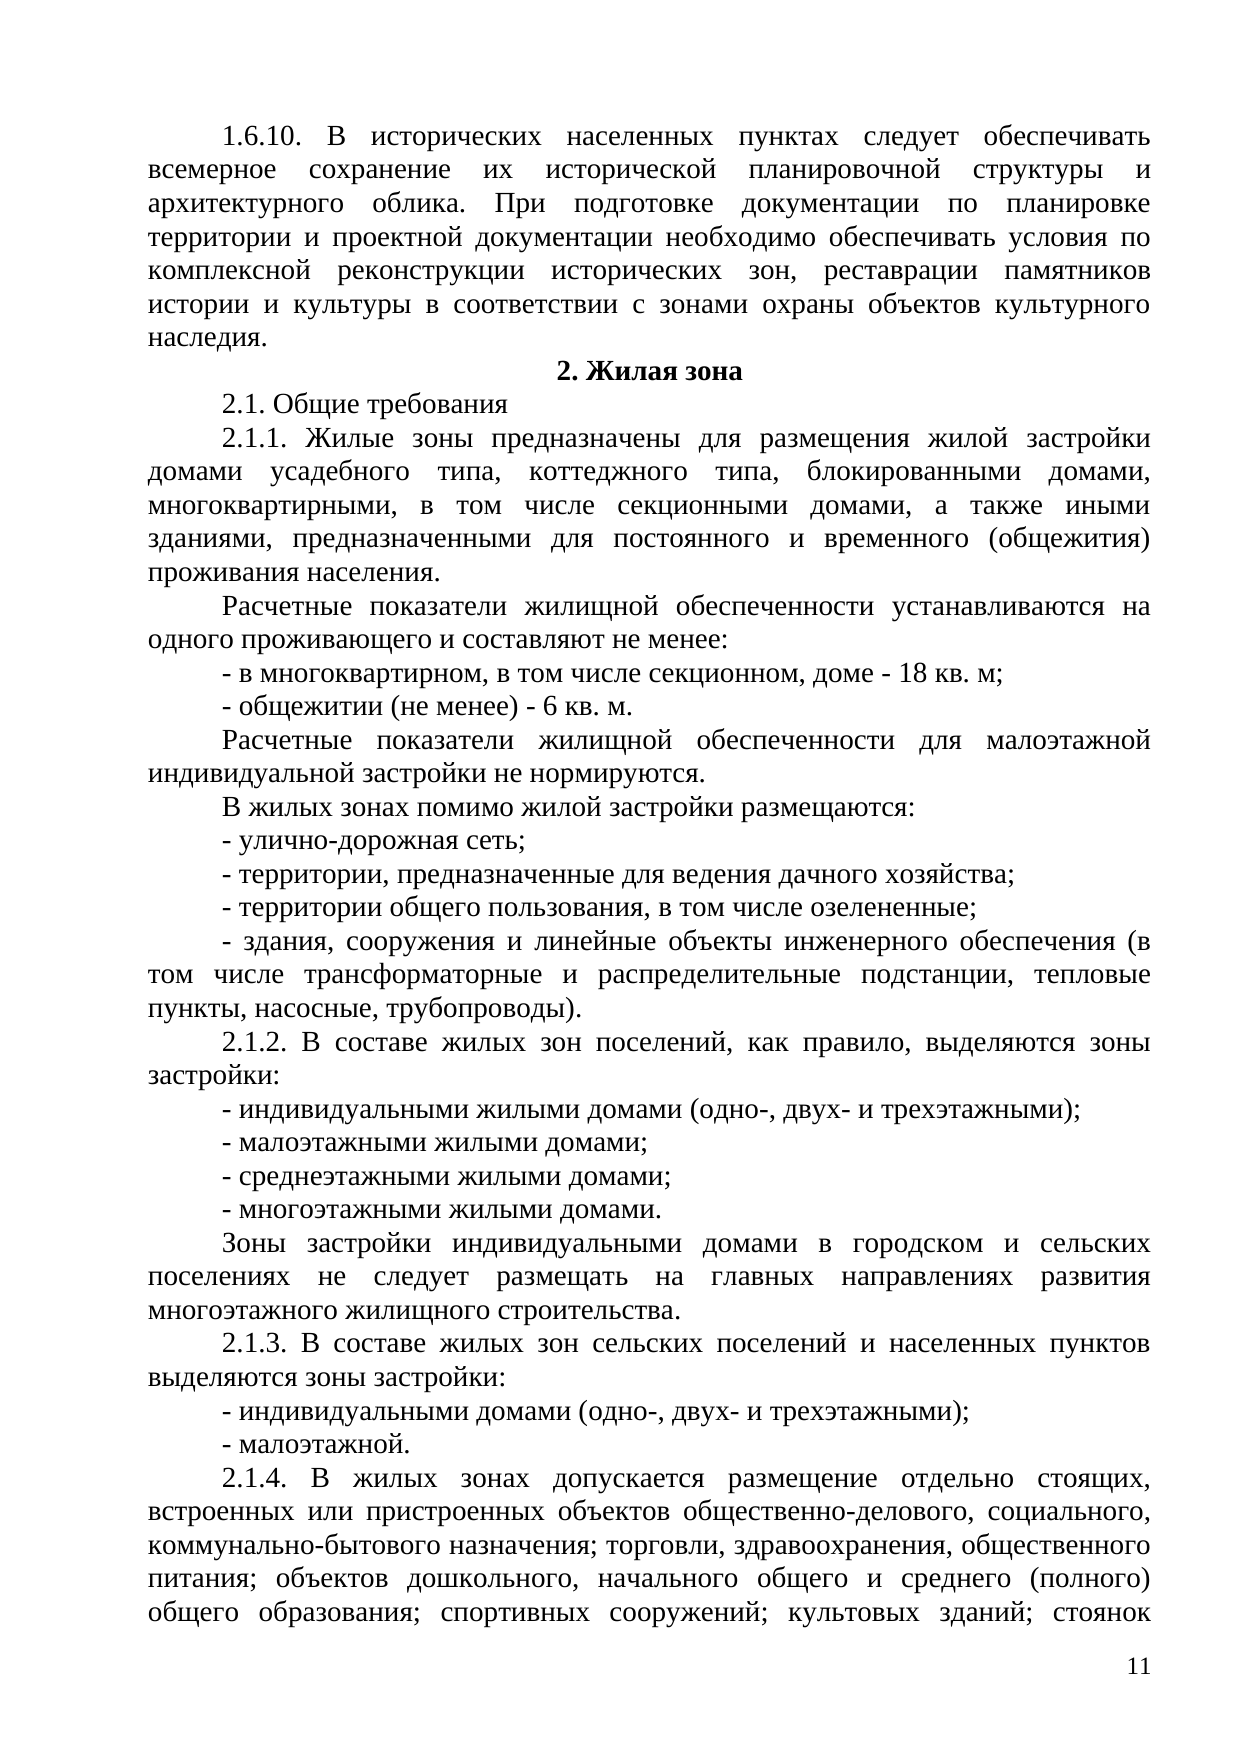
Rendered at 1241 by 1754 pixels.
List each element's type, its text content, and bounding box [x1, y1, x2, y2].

text Расчетные показатели жилищной обеспеченности устанавливаются на одного проживающего и составляют не менее: [148, 588, 1152, 655]
text В жилых зонах помимо жилой застройки размещаются: [148, 789, 1152, 822]
text - общежитии (не менее) - 6 кв. м. [148, 688, 1152, 722]
text 2.1.3. В составе жилых зон сельских поселений и населенных пунктов выделяются зоны застройки: [148, 1326, 1152, 1393]
text 2. Жилая зона [148, 353, 1152, 386]
text - малоэтажными жилыми домами; [148, 1124, 1152, 1158]
text - индивидуальными домами (одно-, двух- и трехэтажными); [148, 1393, 1152, 1426]
text - территории, предназначенные для ведения дачного хозяйства; [148, 856, 1152, 889]
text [148, 1460, 1152, 1627]
text Зоны застройки индивидуальными домами в городском и сельских поселениях не следует размещать на главных направлениях развития многоэтажного жилищного строительства. [148, 1225, 1152, 1326]
text - улично-дорожная сеть; [148, 822, 1152, 856]
text - многоэтажными жилыми домами. [148, 1191, 1152, 1225]
text - малоэтажной. [148, 1426, 1152, 1460]
text 1.6.10. В исторических населенных пунктах следует обеспечивать всемерное сохранение их исторической планировочной структуры и архитектурного облика. При подготовке документации по планировке территории и проектной документации необходимо обеспечивать условия по комплексной реконструкции исторических зон, реставрации памятников истории и культуры в соответствии с зонами охраны объектов культурного наследия. [148, 118, 1152, 353]
text 2.1.2. В составе жилых зон поселений, как правило, выделяются зоны застройки: [148, 1024, 1152, 1091]
text - индивидуальными жилыми домами (одно-, двух- и трехэтажными); [148, 1091, 1152, 1124]
text 2.1.1. Жилые зоны предназначены для размещения жилой застройки домами усадебного типа, коттеджного типа, блокированными домами, многоквартирными, в том числе секционными домами, а также иными зданиями, предназначенными для постоянного и временного (общежития) проживания населения. [148, 420, 1152, 588]
text - территории общего пользования, в том числе озелененные; [148, 889, 1152, 923]
text Расчетные показатели жилищной обеспеченности для малоэтажной индивидуальной застройки не нормируются. [148, 722, 1152, 789]
text 2.1. Общие требования [148, 386, 1152, 420]
text - здания, сооружения и линейные объекты инженерного обеспечения (в том числе трансформаторные и распределительные подстанции, тепловые пункты, насосные, трубопроводы). [148, 923, 1152, 1024]
text - в многоквартирном, в том числе секционном, доме - 18 кв. м; [148, 655, 1152, 688]
text - среднеэтажными жилыми домами; [148, 1158, 1152, 1191]
